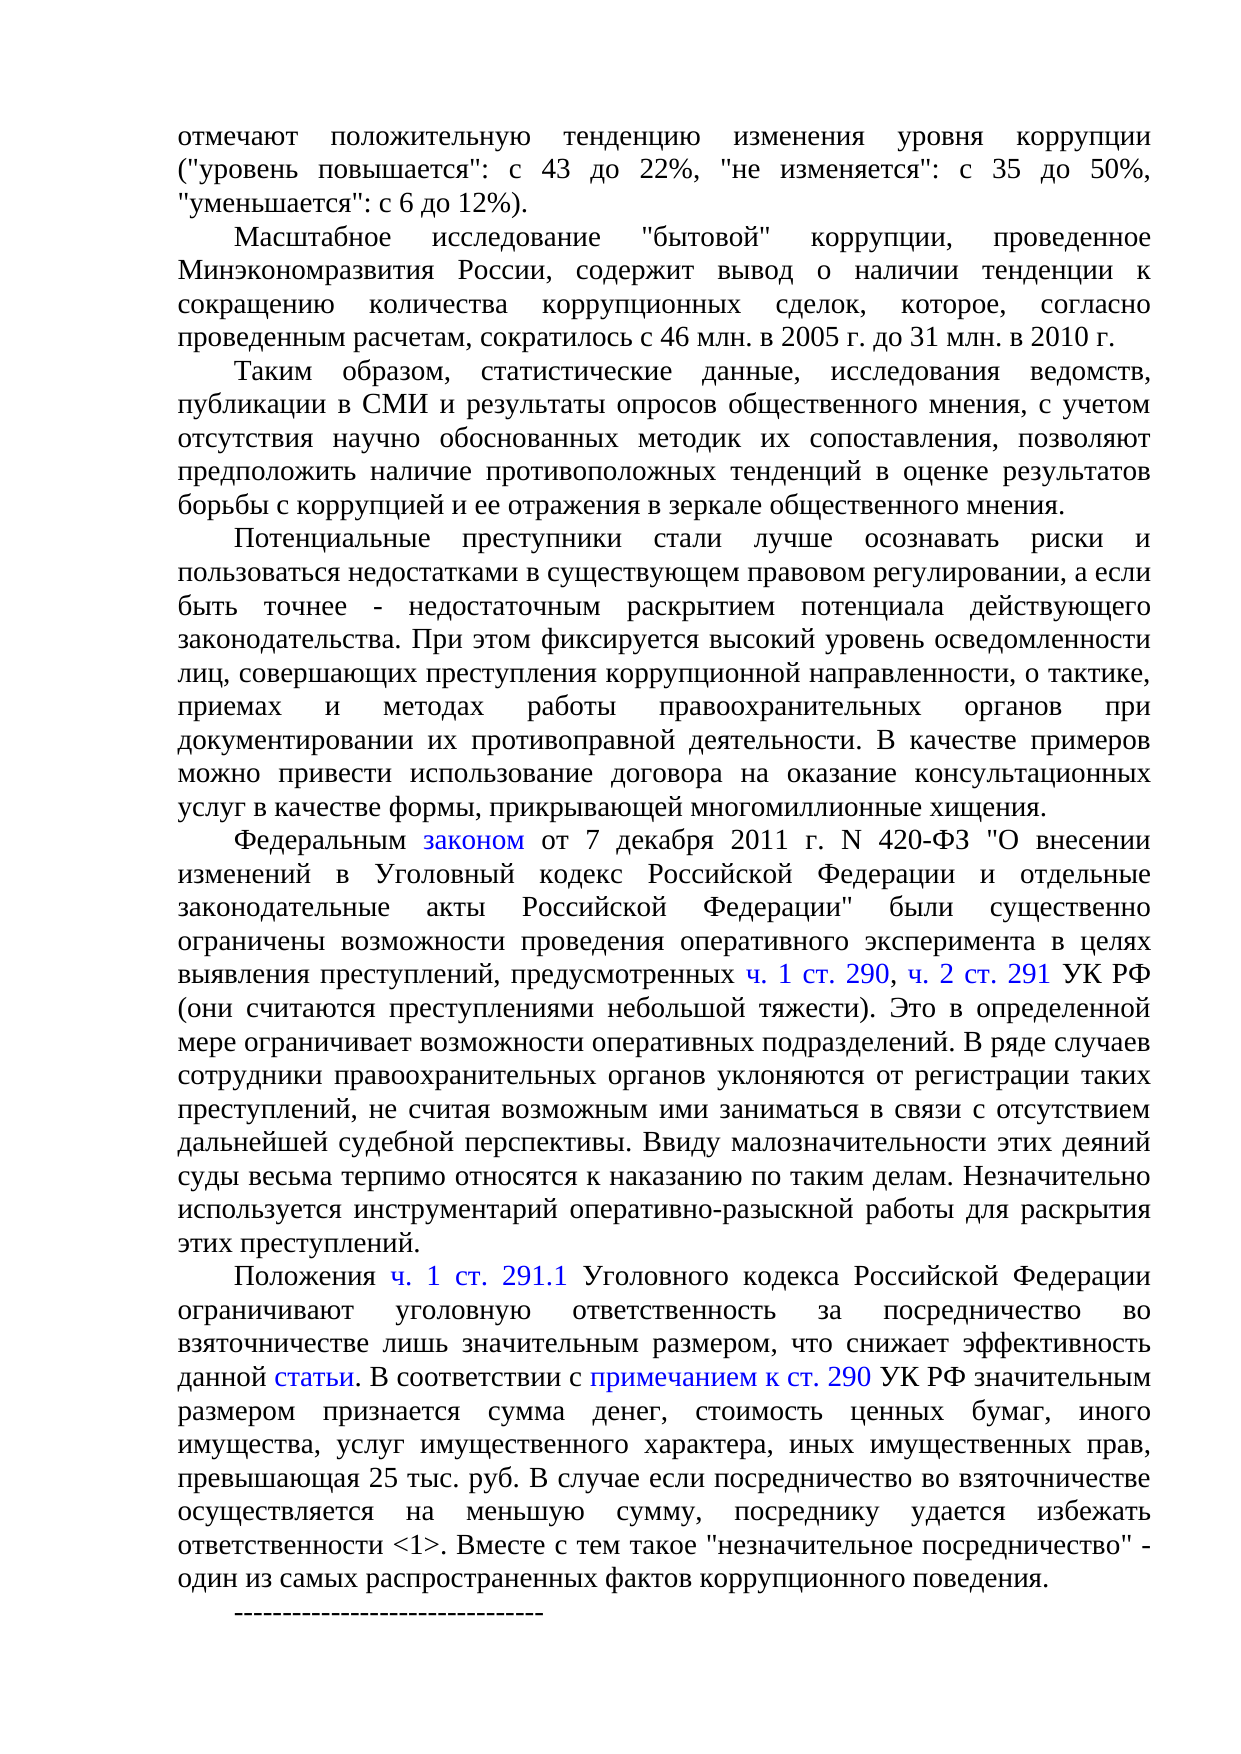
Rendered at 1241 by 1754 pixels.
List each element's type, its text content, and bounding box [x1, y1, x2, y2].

text Положения ч. 1 ст. 291.1 Уголовного кодекса Российской Федерации ограничивают уголовную ответственность за посредничество во взяточничестве лишь значительным размером, что снижает эффективность данной статьи. В соответствии с примечанием к ст. 290 УК РФ значительным размером признается сумма денег, стоимость ценных бумаг, иного имущества, услуг имущественного характера, иных имущественных прав, превышающая 25 тыс. руб. В случае если посредничество во взяточничестве осуществляется на меньшую сумму, посреднику удается избежать ответственности <1>. Вместе с тем такое "незначительное посредничество" - один из самых распространенных фактов коррупционного поведения. [177, 1258, 1152, 1594]
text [177, 118, 1152, 219]
text Масштабное исследование "бытовой" коррупции, проведенное Минэкономразвития России, содержит вывод о наличии тенденции к сокращению количества коррупционных сделок, которое, согласно проведенным расчетам, сократилось с 46 млн. в 2005 г. до 31 млн. в 2010 г. [177, 219, 1152, 353]
text Таким образом, статистические данные, исследования ведомств, публикации в СМИ и результаты опросов общественного мнения, с учетом отсутствия научно обоснованных методик их сопоставления, позволяют предположить наличие противоположных тенденций в оценке результатов борьбы с коррупцией и ее отражения в зеркале общественного мнения. [177, 353, 1152, 521]
text Потенциальные преступники стали лучше осознавать риски и пользоваться недостатками в существующем правовом регулировании, а если быть точнее - недостаточным раскрытием потенциала действующего законодательства. При этом фиксируется высокий уровень осведомленности лиц, совершающих преступления коррупционной направленности, о тактике, приемах и методах работы правоохранительных органов при документировании их противоправной деятельности. В качестве примеров можно привести использование договора на оказание консультационных услуг в качестве формы, прикрывающей многомиллионные хищения. [177, 521, 1152, 822]
text Федеральным законом от 7 декабря 2011 г. N 420-ФЗ "О внесении изменений в Уголовный кодекс Российской Федерации и отдельные законодательные акты Российской Федерации" были существенно ограничены возможности проведения оперативного эксперимента в целях выявления преступлений, предусмотренных ч. 1 ст. 290, ч. 2 ст. 291 УК РФ (они считаются преступлениями небольшой тяжести). Это в определенной мере ограничивает возможности оперативных подразделений. В ряде случаев сотрудники правоохранительных органов уклоняются от регистрации таких преступлений, не считая возможным ими заниматься в связи с отсутствием дальнейшей судебной перспективы. Ввиду малозначительности этих деяний суды весьма терпимо относятся к наказанию по таким делам. Незначительно используется инструментарий оперативно-разыскной работы для раскрытия этих преступлений. [177, 822, 1152, 1258]
text -------------------------------- [177, 1594, 1152, 1627]
